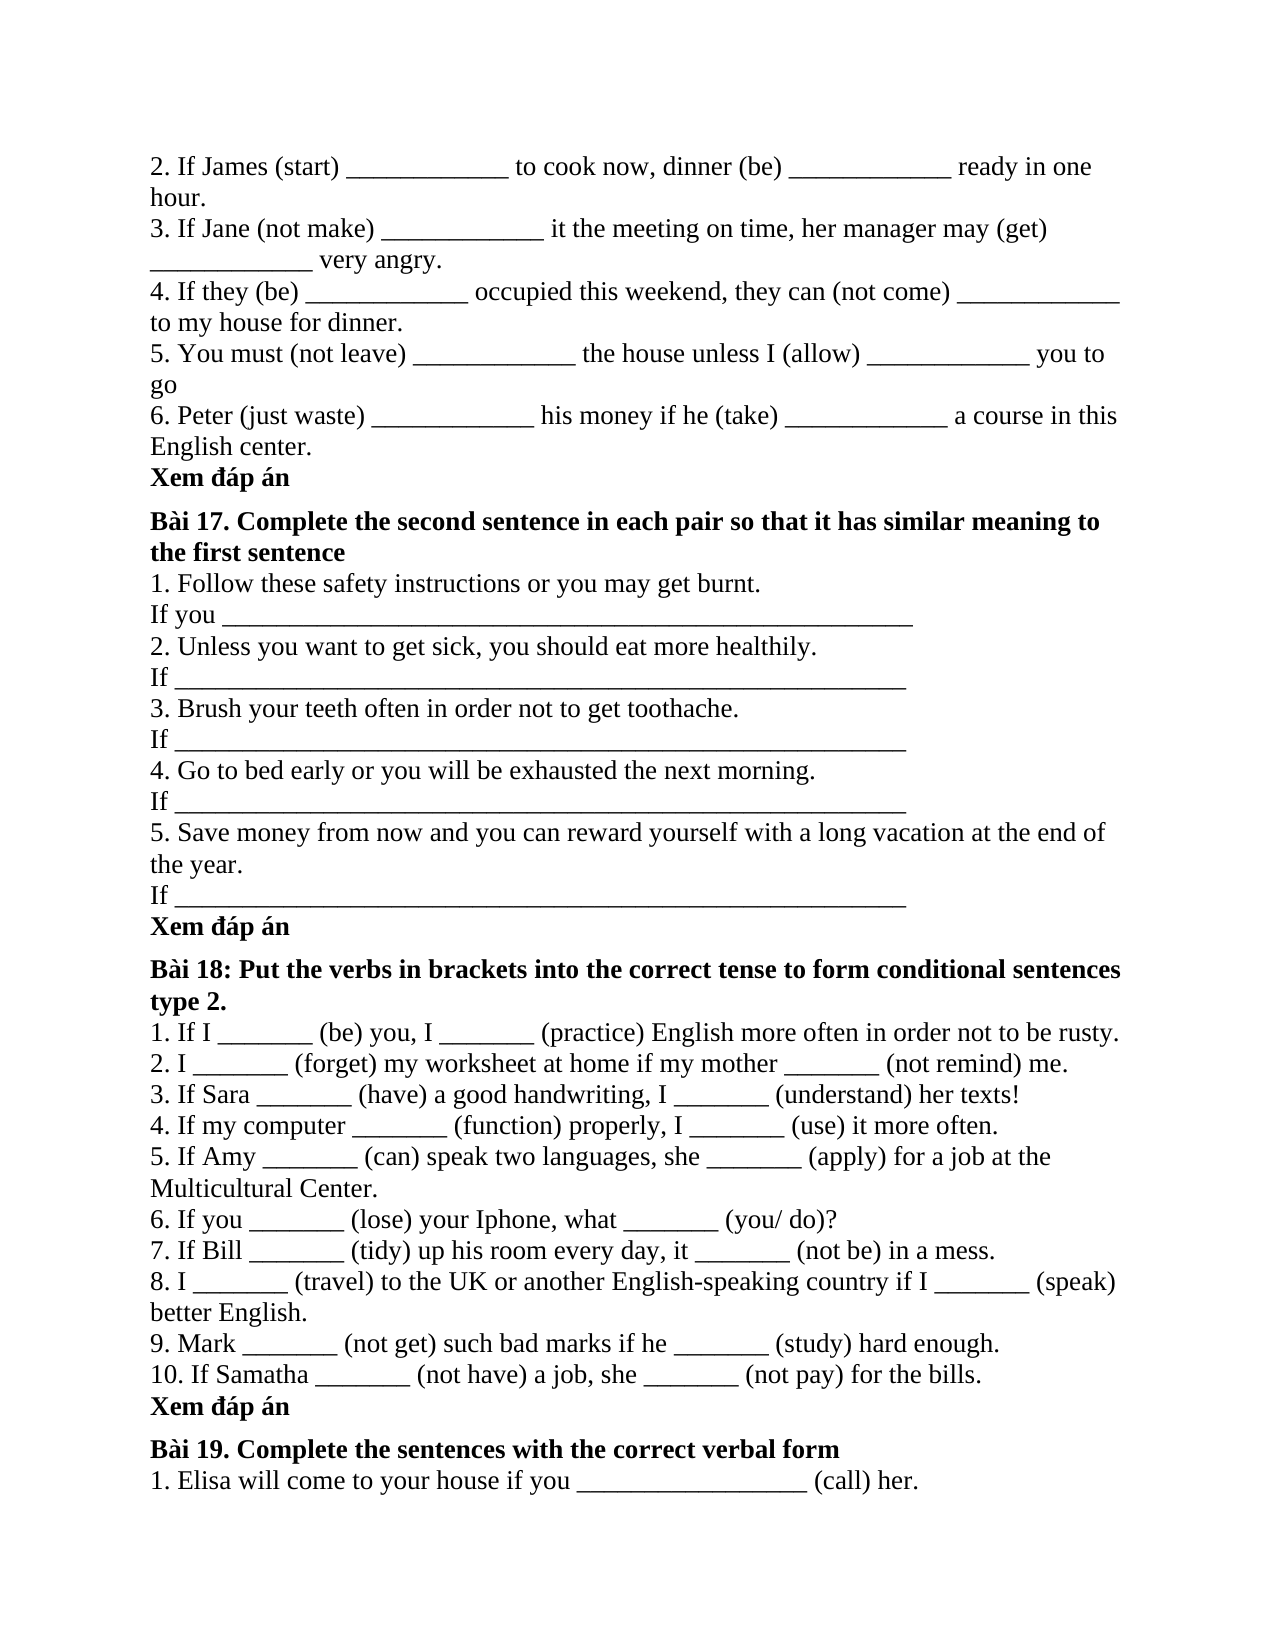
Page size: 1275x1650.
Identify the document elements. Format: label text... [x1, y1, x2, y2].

text 2. Unless you want to get sick, you should eat more healthily. [150, 630, 1125, 661]
text 3. If Jane (not make) ____________ it the meeting on time, her manager may (get) ____________ very angry. [150, 212, 1125, 274]
text 3. If Sara _______ (have) a good handwriting, I _______ (understand) her texts! [150, 1078, 1125, 1109]
text 2. If James (start) ____________ to cook now, dinner (be) ____________ ready in one hour. [150, 150, 1125, 212]
text If you ___________________________________________________ [150, 598, 1125, 630]
text 3. Brush your teeth often in order not to get toothache. [150, 692, 1125, 723]
text 1. Elisa will come to your house if you _________________ (call) her. [150, 1464, 1125, 1496]
text 1. If I _______ (be) you, I _______ (practice) English more often in order not to be rusty. [150, 1016, 1125, 1047]
text Xem đáp án [150, 910, 1125, 941]
text If ______________________________________________________ [150, 661, 1125, 692]
text If ______________________________________________________ [150, 723, 1125, 754]
text 5. If Amy _______ (can) speak two languages, she _______ (apply) for a job at the Multicultural Center. [150, 1141, 1125, 1203]
text Xem đáp án [150, 461, 1125, 493]
text 8. I _______ (travel) to the UK or another English-speaking country if I _______ (speak) better English. [150, 1265, 1125, 1327]
text 6. Peter (just waste) ____________ his money if he (take) ____________ a course in this English center. [150, 399, 1125, 461]
text 9. Mark _______ (not get) such bad marks if he _______ (study) hard enough. [150, 1327, 1125, 1358]
text Bài 18: Put the verbs in brackets into the correct tense to form conditional sentences type 2. [150, 954, 1125, 1016]
text Xem đáp án [150, 1390, 1125, 1421]
text 4. If my computer _______ (function) properly, I _______ (use) it more often. [150, 1109, 1125, 1141]
text 10. If Samatha _______ (not have) a job, she _______ (not pay) for the bills. [150, 1358, 1125, 1390]
text If ______________________________________________________ [150, 785, 1125, 817]
text 5. Save money from now and you can reward yourself with a long vacation at the end of the year. [150, 817, 1125, 879]
text 4. Go to bed early or you will be exhausted the next morning. [150, 754, 1125, 785]
text 6. If you _______ (lose) your Iphone, what _______ (you/ do)? [150, 1203, 1125, 1234]
text 7. If Bill _______ (tidy) up his room every day, it _______ (not be) in a mess. [150, 1234, 1125, 1265]
text Bài 19. Complete the sentences with the correct verbal form [150, 1433, 1125, 1464]
text 1. Follow these safety instructions or you may get burnt. [150, 567, 1125, 598]
text 5. You must (not leave) ____________ the house unless I (allow) ____________ you to go [150, 337, 1125, 399]
text 4. If they (be) ____________ occupied this weekend, they can (not come) ____________ to my house for dinner. [150, 274, 1125, 337]
text If ______________________________________________________ [150, 879, 1125, 910]
text 2. I _______ (forget) my worksheet at home if my mother _______ (not remind) me. [150, 1047, 1125, 1078]
text Bài 17. Complete the second sentence in each pair so that it has similar meaning to the first sentence [150, 505, 1125, 567]
